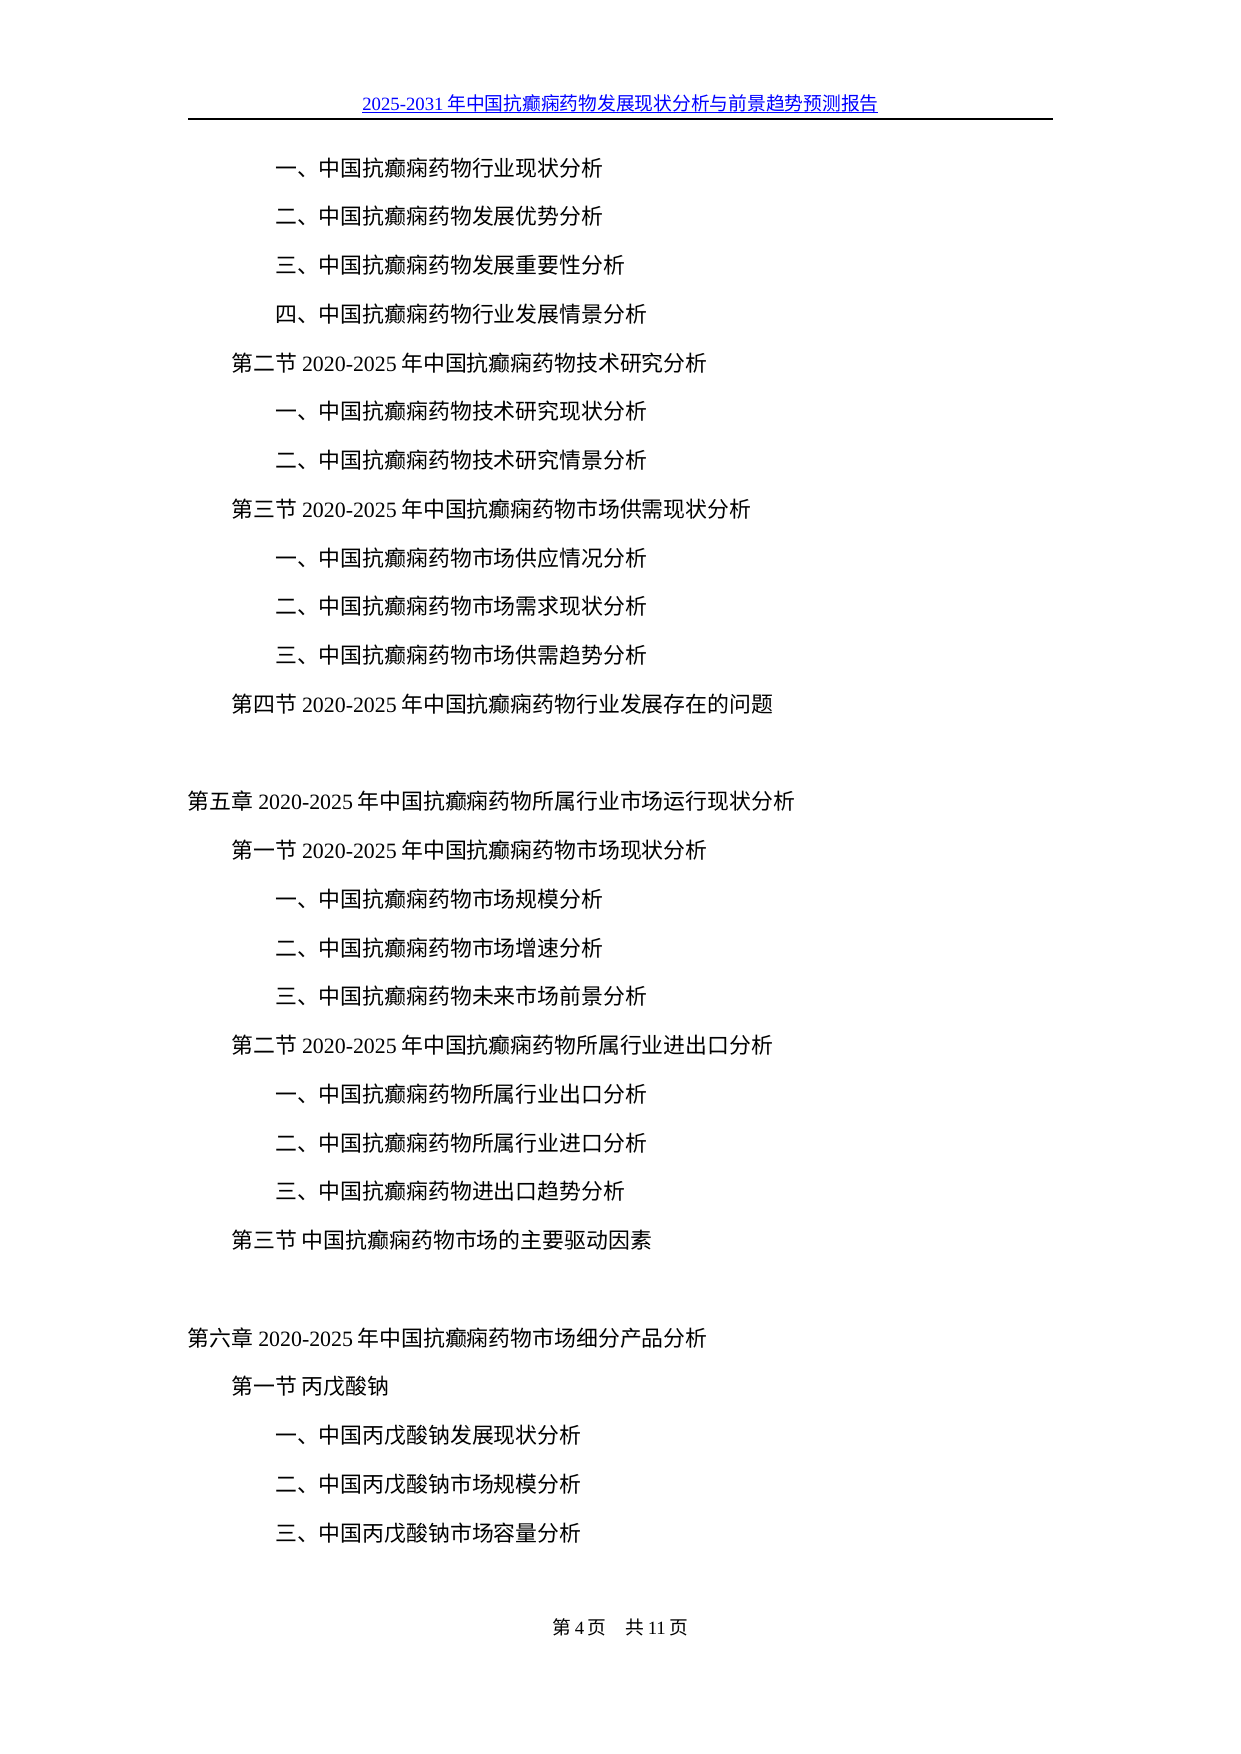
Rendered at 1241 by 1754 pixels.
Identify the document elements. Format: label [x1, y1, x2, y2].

text [187, 150, 1053, 1548]
